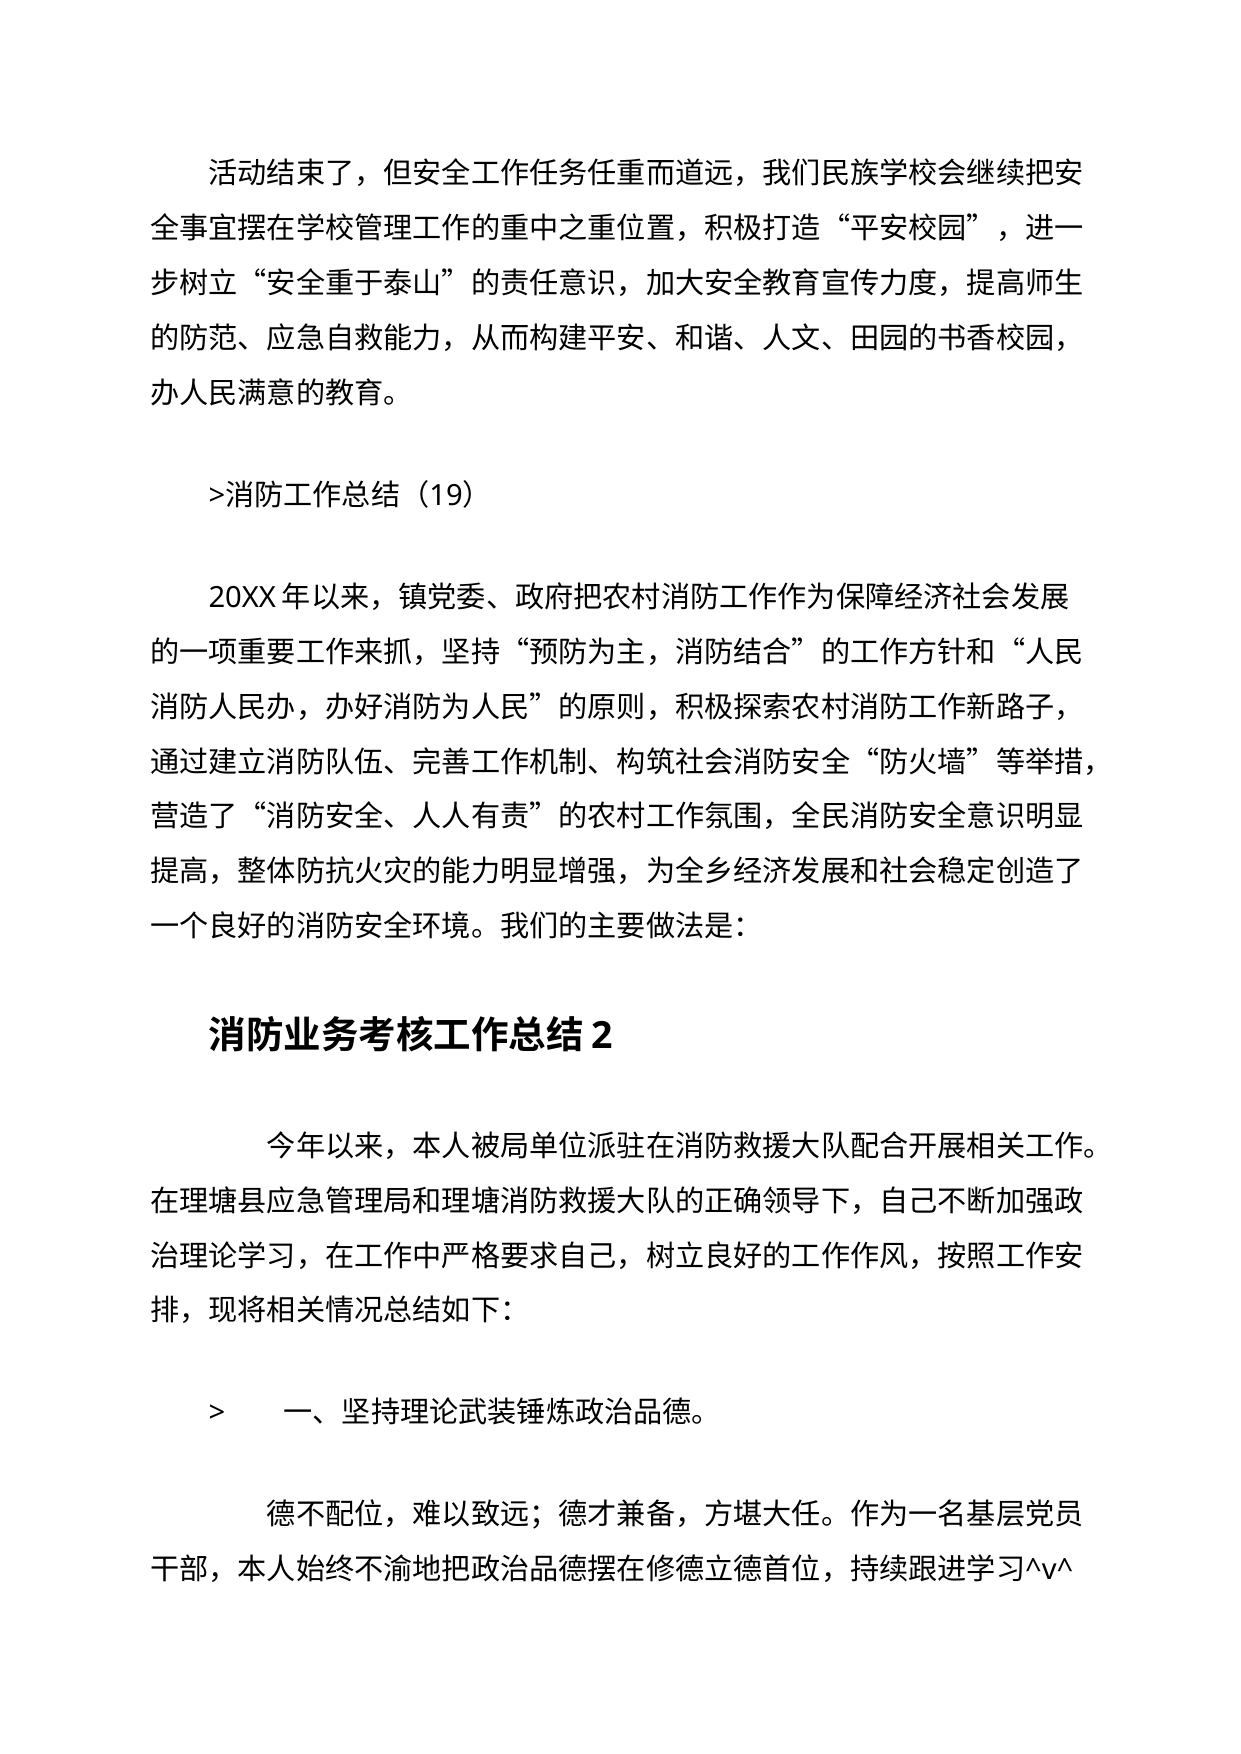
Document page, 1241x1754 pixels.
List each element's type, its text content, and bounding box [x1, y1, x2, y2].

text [150, 1491, 1090, 1588]
text 活动结束了，但安全工作任务任重而道远，我们民族学校会继续把安全事宜摆在学校管理工作的重中之重位置，积极打造“平安校园”，进一步树立“安全重于泰山”的责任意识，加大安全教育宣传力度，提高师生的防范、应急自救能力，从而构建平安、和谐、人文、田园的书香校园，办人民满意的教育。 [150, 150, 1090, 412]
text >消防工作总结（19） [150, 471, 1090, 514]
text 今年以来，本人被局单位派驻在消防救援大队配合开展相关工作。在理塘县应急管理局和理塘消防救援大队的正确领导下，自己不断加强政治理论学习，在工作中严格要求自己，树立良好的工作作风，按照工作安排，现将相关情况总结如下： [150, 1122, 1090, 1329]
text > 一、坚持理论武装锤炼政治品德。 [150, 1389, 1090, 1431]
text 消防业务考核工作总结2 [150, 1004, 1090, 1059]
text 20XX年以来，镇党委、政府把农村消防工作作为保障经济社会发展的一项重要工作来抓，坚持“预防为主，消防结合”的工作方针和“人民消防人民办，办好消防为人民”的原则，积极探索农村消防工作新路子，通过建立消防队伍、完善工作机制、构筑社会消防安全“防火墙”等举措，营造了“消防安全、人人有责”的农村工作氛围，全民消防安全意识明显提高，整体防抗火灾的能力明显增强，为全乡经济发展和社会稳定创造了一个良好的消防安全环境。我们的主要做法是： [150, 573, 1090, 945]
